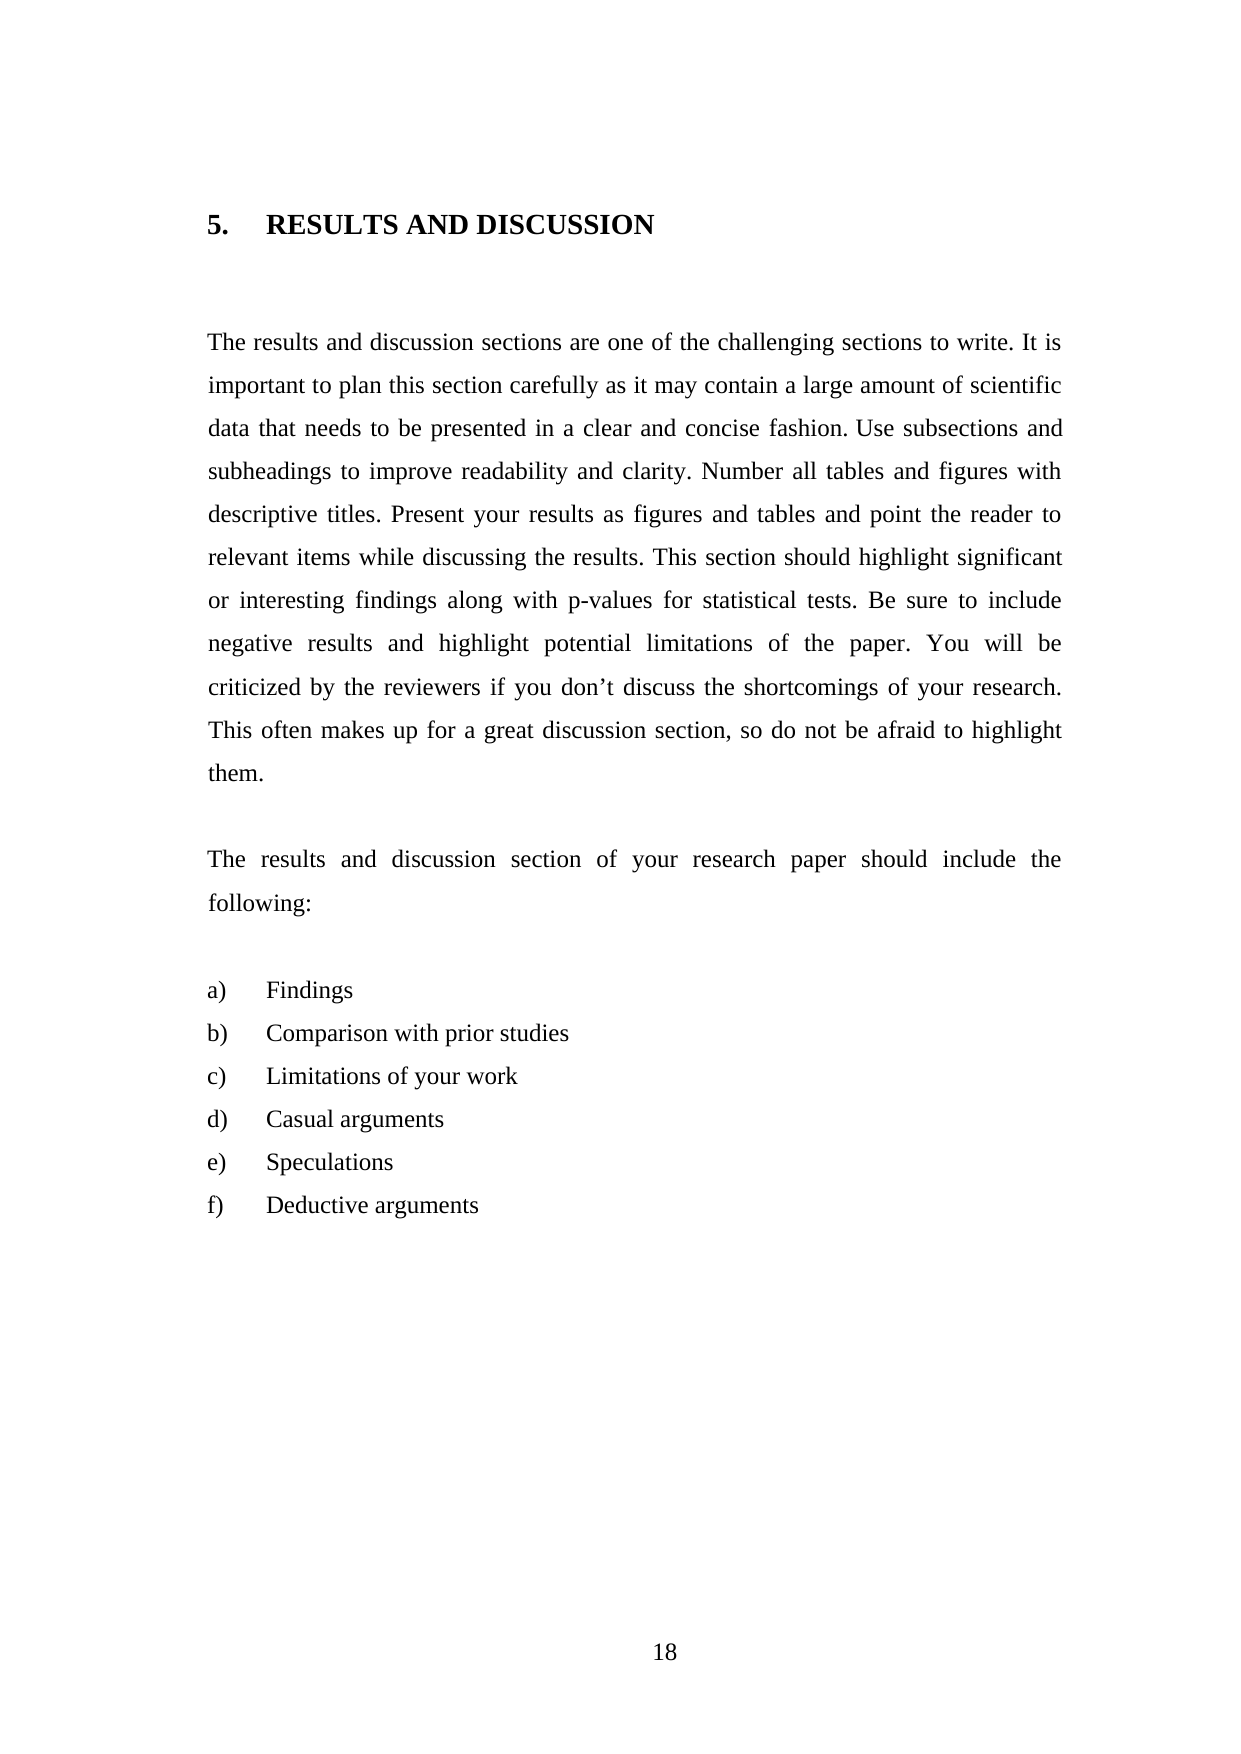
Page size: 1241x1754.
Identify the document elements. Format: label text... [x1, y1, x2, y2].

text The results and discussion sections are one of the challenging sections to write. It is important to plan this section carefully as it may contain a large amount of scientific data that needs to be presented in a clear and concise fashion. Use subsections and subheadings to improve readability and clarity. Number all tables and figures with descriptive titles. Present your results as figures and tables and point the reader to relevant items while discussing the results. This section should highlight significant or interesting findings along with p-values for statistical tests. Be sure to include negative results and highlight potential limitations of the paper. You will be criticized by the reviewers if you don’t discuss the shortcomings of your research. This often makes up for a great discussion section, so do not be afraid to highlight them. [207, 327, 1063, 787]
list Limitations of your work [207, 1061, 1122, 1090]
list Findings [207, 975, 1122, 1003]
list Casual arguments [207, 1104, 1122, 1133]
subtitle RESULTS AND DISCUSSION [207, 207, 1122, 240]
text The results and discussion section of your research paper should include the following: [207, 844, 1063, 916]
list Deductive arguments [207, 1190, 1122, 1219]
list Comparison with prior studies [207, 1018, 1122, 1047]
list Speculations [207, 1147, 1122, 1176]
